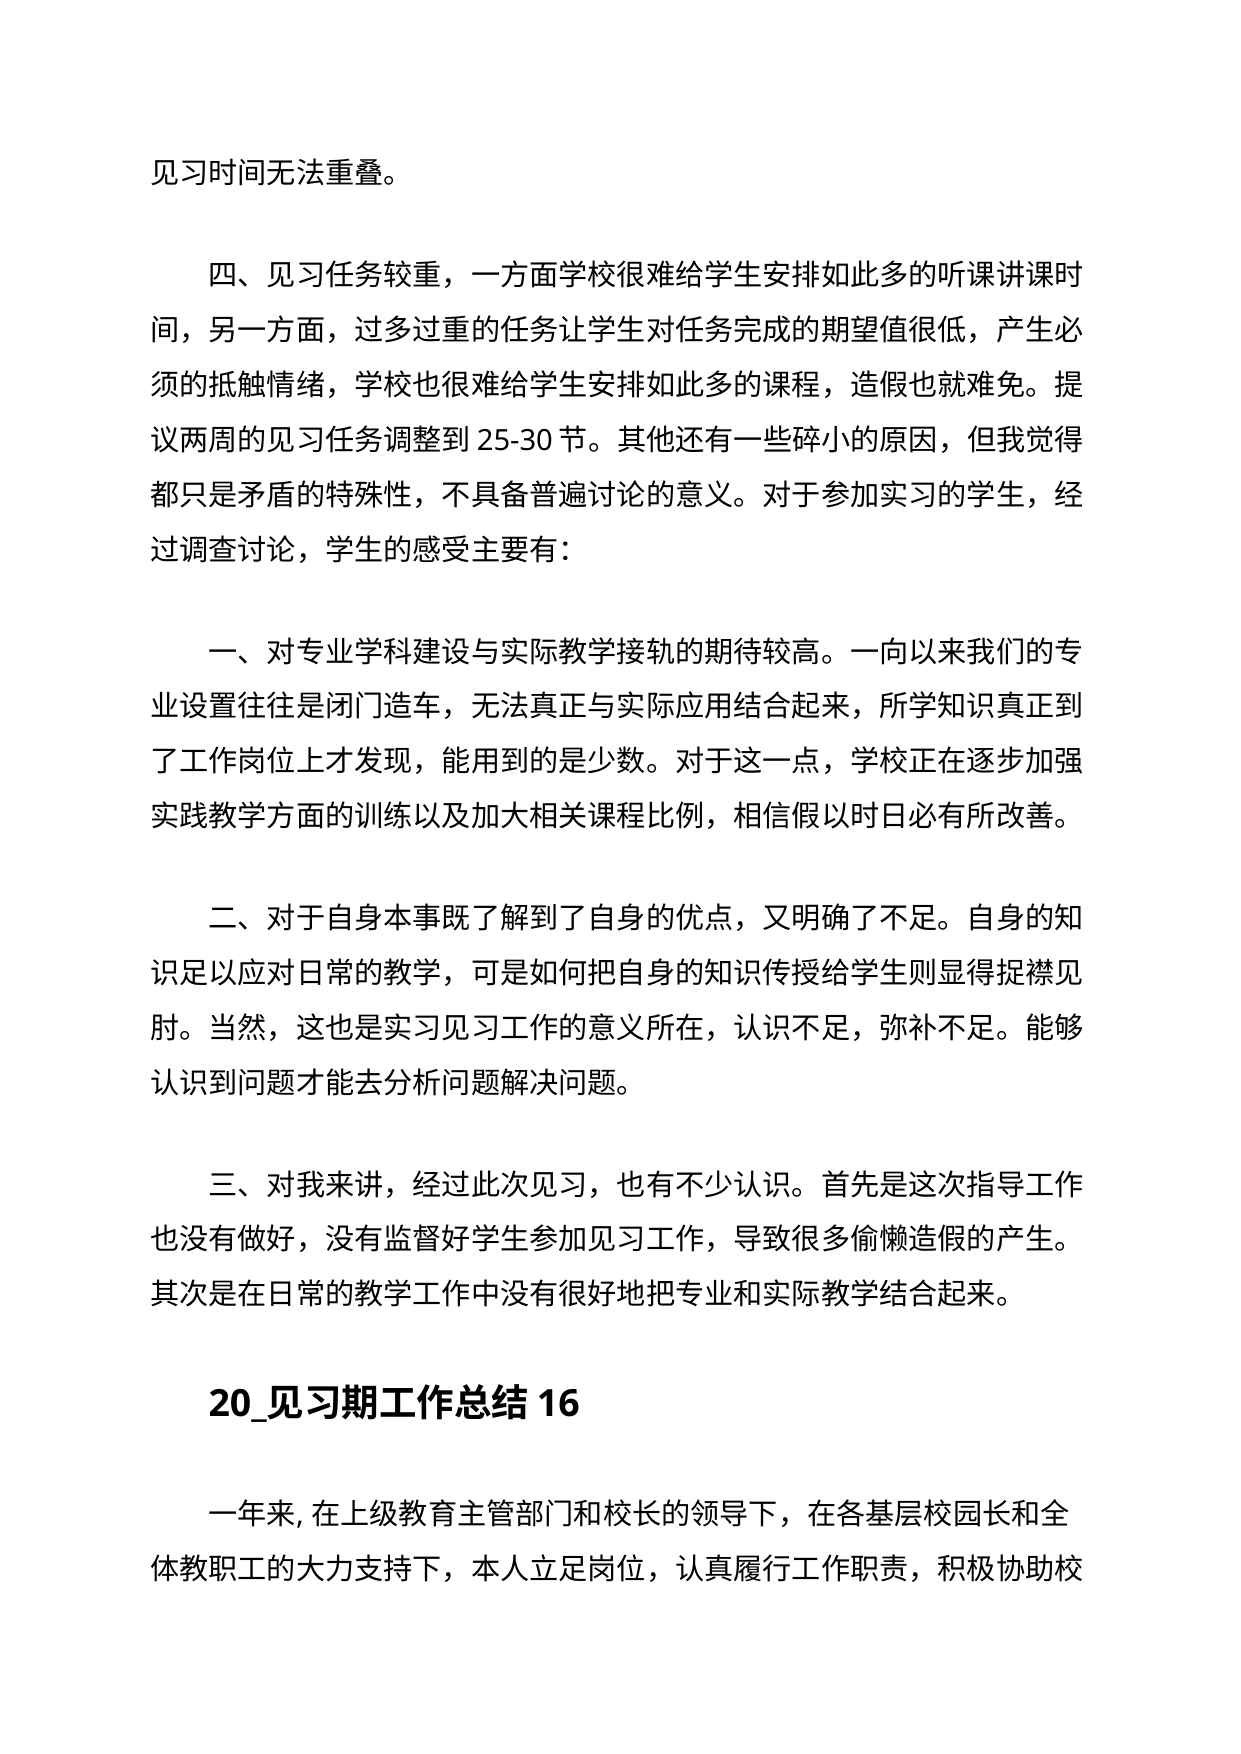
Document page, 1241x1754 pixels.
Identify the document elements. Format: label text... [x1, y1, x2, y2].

text 三、对我来讲，经过此次见习，也有不少认识。首先是这次指导工作也没有做好，没有监督好学生参加见习工作，导致很多偷懒造假的产生。其次是在日常的教学工作中没有很好地把专业和实际教学结合起来。 [150, 1161, 1090, 1313]
text 四、见习任务较重，一方面学校很难给学生安排如此多的听课讲课时间，另一方面，过多过重的任务让学生对任务完成的期望值很低，产生必须的抵触情绪，学校也很难给学生安排如此多的课程，造假也就难免。提议两周的见习任务调整到25-30节。其他还有一些碎小的原因，但我觉得都只是矛盾的特殊性，不具备普遍讨论的意义。对于参加实习的学生，经过调查讨论，学生的感受主要有： [150, 252, 1090, 569]
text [150, 150, 1090, 192]
text 20_见习期工作总结16 [150, 1373, 1090, 1427]
text 二、对于自身本事既了解到了自身的优点，又明确了不足。自身的知识足以应对日常的教学，可是如何把自身的知识传授给学生则显得捉襟见肘。当然，这也是实习见习工作的意义所在，认识不足，弥补不足。能够认识到问题才能去分析问题解决问题。 [150, 894, 1090, 1102]
text 一、对专业学科建设与实际教学接轨的期待较高。一向以来我们的专业设置往往是闭门造车，无法真正与实际应用结合起来，所学知识真正到了工作岗位上才发现，能用到的是少数。对于这一点，学校正在逐步加强实践教学方面的训练以及加大相关课程比例，相信假以时日必有所改善。 [150, 628, 1090, 835]
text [150, 1490, 1090, 1587]
